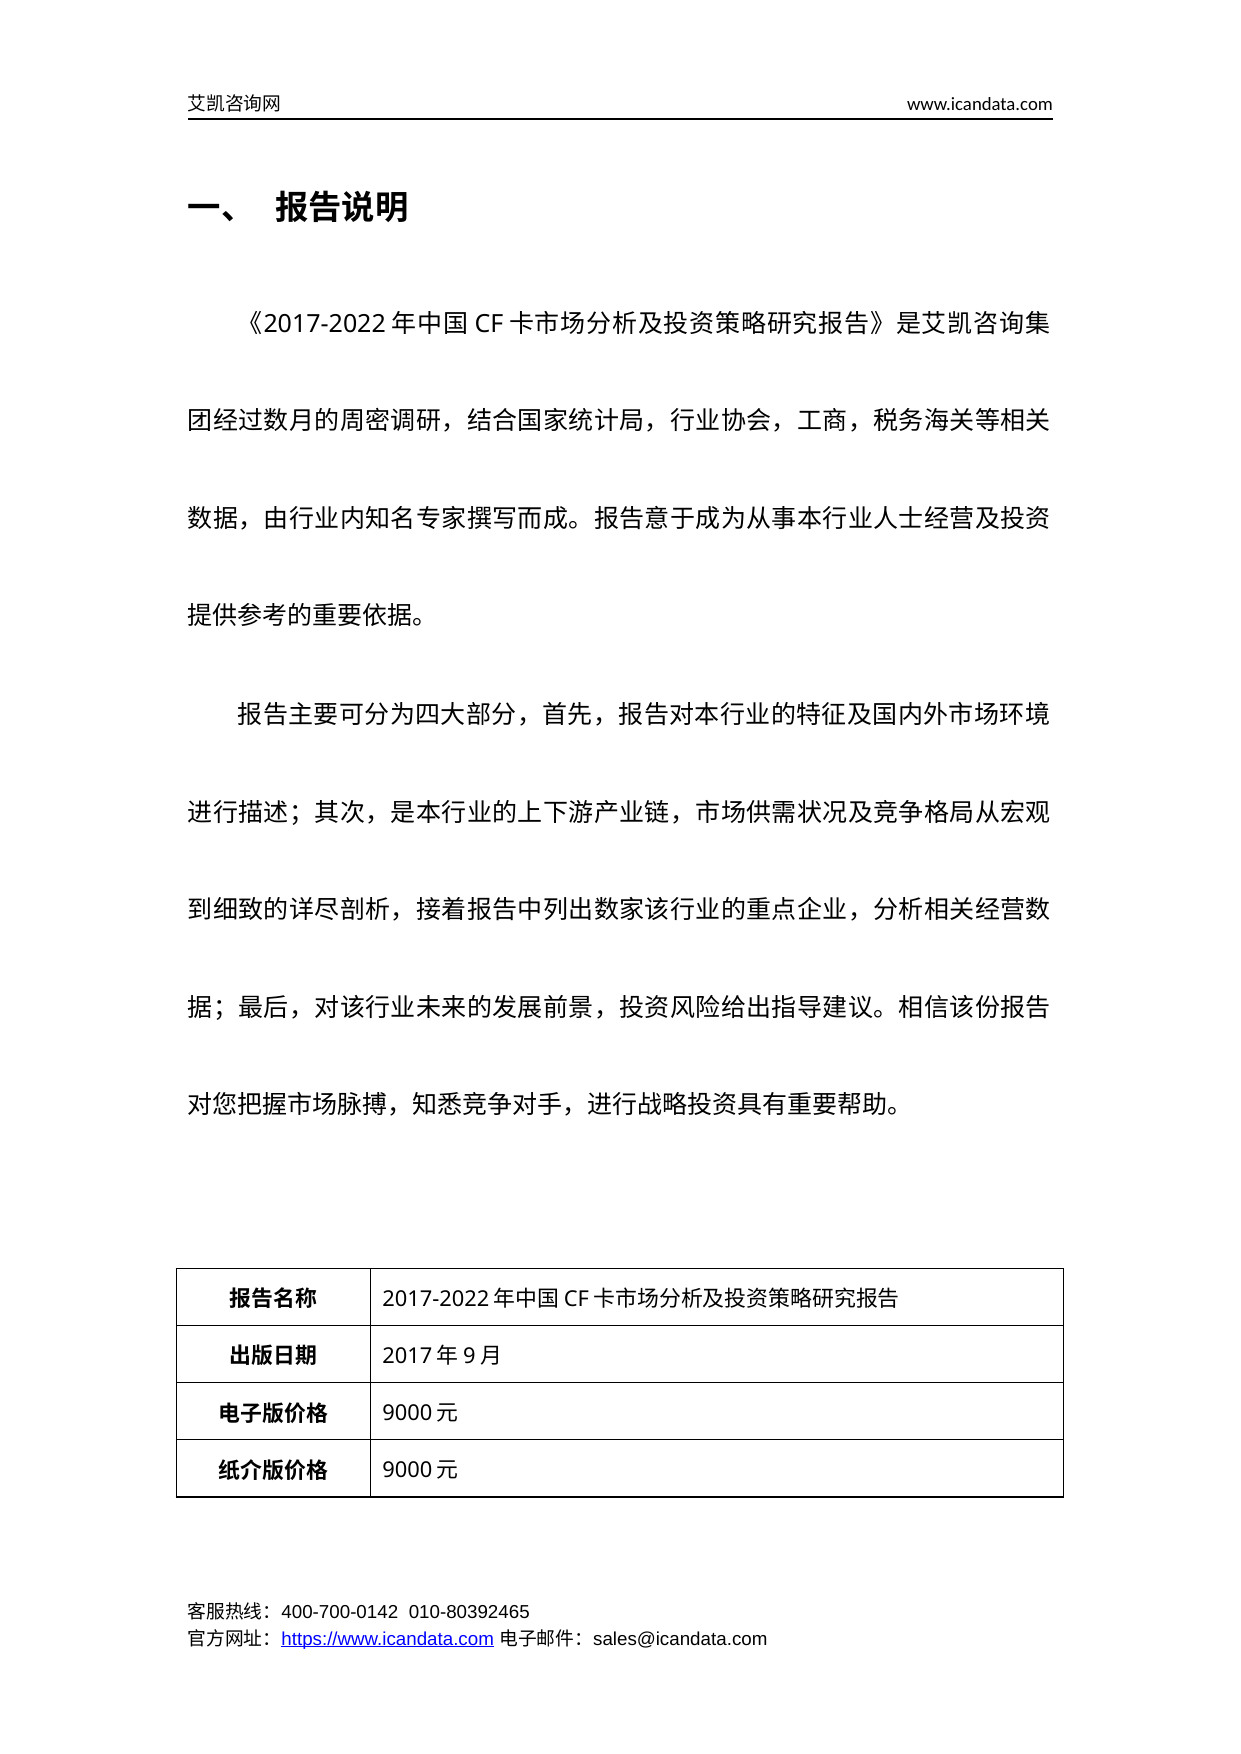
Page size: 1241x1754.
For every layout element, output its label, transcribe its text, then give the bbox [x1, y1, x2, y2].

table_cell 2017年9月 [371, 1326, 1063, 1382]
text 报告主要可分为四大部分，首先，报告对本行业的特征及国内外市场环境进行描述；其次，是本行业的上下游产业链，市场供需状况及竞争格局从宏观到细致的详尽剖析，接着报告中列出数家该行业的重点企业，分析相关经营数据；最后，对该行业未来的发展前景，投资风险给出指导建议。相信该份报告对您把握市场脉搏，知悉竞争对手，进行战略投资具有重要帮助。 [187, 681, 1053, 1136]
table_cell 9000元 [371, 1440, 1063, 1496]
table_cell 纸介版价格 [177, 1440, 370, 1496]
table_cell 电子版价格 [177, 1383, 370, 1439]
table_cell 出版日期 [177, 1326, 370, 1382]
table_cell 9000元 [371, 1383, 1063, 1439]
table_header 2017-2022年中国CF卡市场分析及投资策略研究报告 [371, 1269, 1063, 1325]
text 《2017-2022年中国CF卡市场分析及投资策略研究报告》是艾凯咨询集团经过数月的周密调研，结合国家统计局，行业协会，工商，税务海关等相关数据，由行业内知名专家撰写而成。报告意于成为从事本行业人士经营及投资提供参考的重要依据。 [187, 289, 1053, 646]
table_header 报告名称 [177, 1269, 370, 1325]
subtitle 报告说明 [187, 172, 1053, 237]
